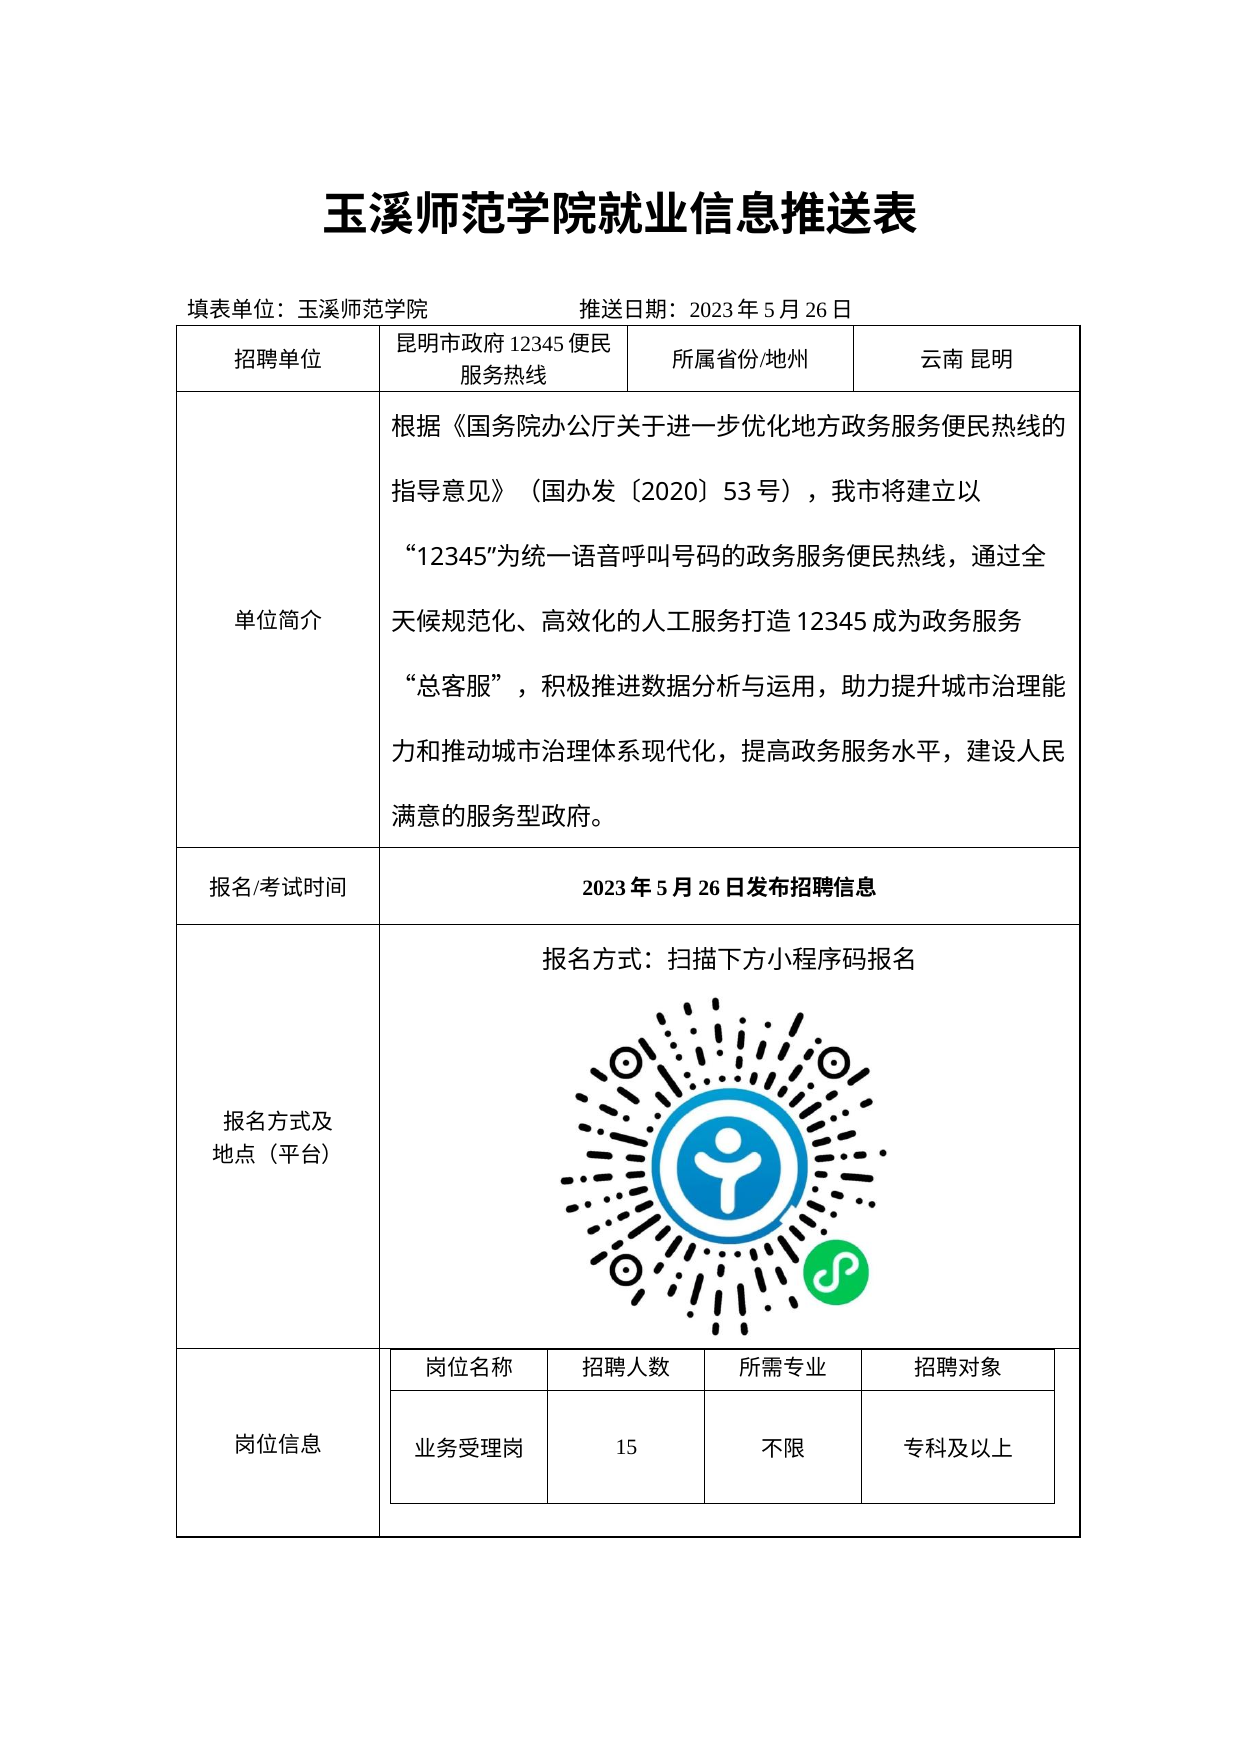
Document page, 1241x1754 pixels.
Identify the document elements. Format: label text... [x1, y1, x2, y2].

table_cell 根据《国务院办公厅关于进一步优化地方政务服务便民热线的指导意见》（国办发〔2020〕53号），我市将建立以“12345”为统一语音呼叫号码的政务服务便民热线，通过全天候规范化、高效化的人工服务打造12345成为政务服务“总客服”，积极推进数据分析与运用，助力提升城市治理能力和推动城市治理体系现代化，提高政务服务水平，建设人民满意的服务型政府。 [380, 392, 1079, 847]
table_cell 2023年5月26日发布招聘信息 [380, 848, 1079, 924]
table_header 云南 昆明 [854, 326, 1079, 391]
table_header 昆明市政府12345便民服务热线 [380, 326, 627, 391]
table_cell [380, 1349, 1079, 1536]
text 填表单位：玉溪师范学院 推送日期：2023年5月26日 [187, 292, 1053, 324]
picture [553, 990, 906, 1342]
table_cell 报名方式：扫描下方小程序码报名 [380, 925, 1079, 1348]
text 玉溪师范学院就业信息推送表 [187, 162, 1053, 259]
table_header 所属省份/地州 [628, 326, 853, 391]
table_cell 岗位信息 [177, 1349, 379, 1536]
table_header 招聘单位 [177, 326, 379, 391]
table_cell 报名方式及 地点（平台） [177, 925, 379, 1348]
table_cell 单位简介 [177, 392, 379, 847]
table_cell 报名/考试时间 [177, 848, 379, 924]
